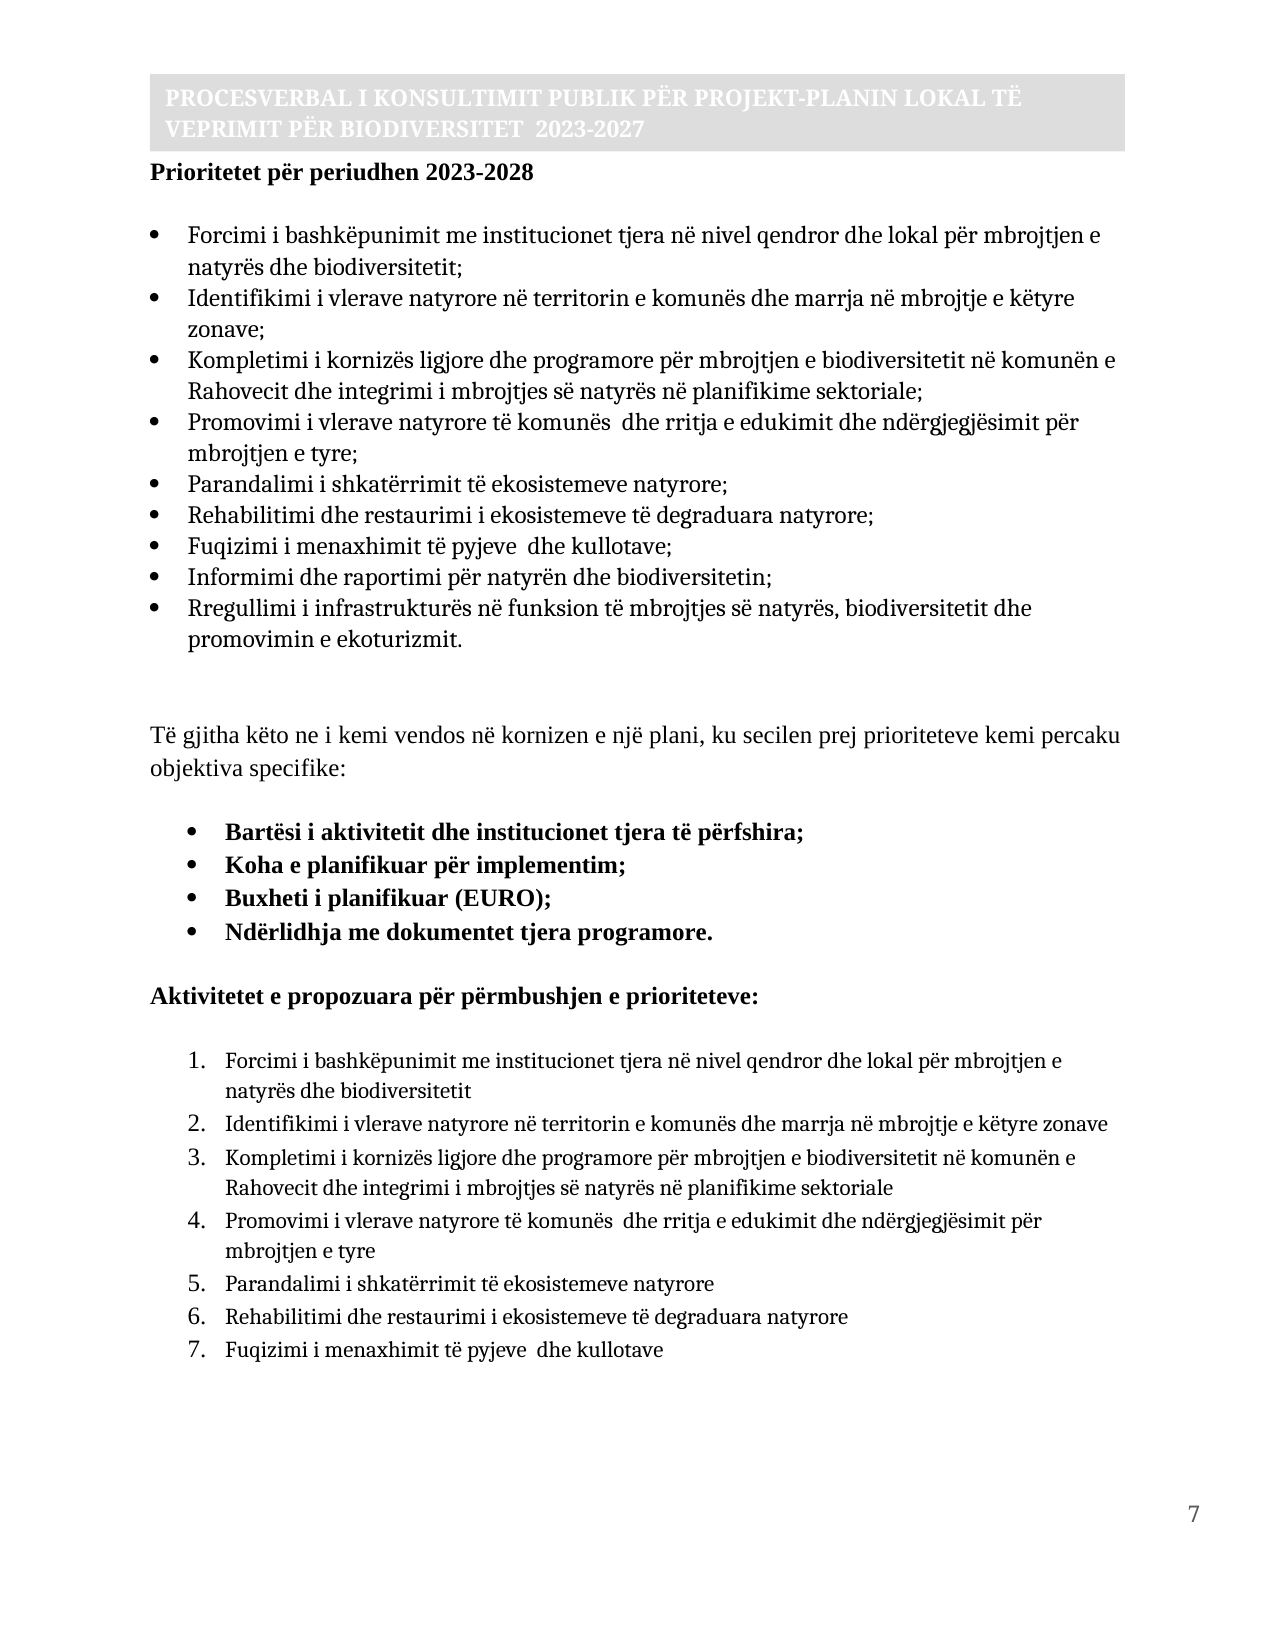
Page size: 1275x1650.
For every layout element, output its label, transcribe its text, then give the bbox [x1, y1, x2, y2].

list Informimi dhe raportimi për natyrën dhe biodiversitetin; [150, 563, 1125, 592]
list Fuqizimi i menaxhimit të pyjeve dhe kullotave [187, 1334, 1125, 1363]
list Ndërlidhja me dokumentet tjera programore. [187, 917, 1125, 945]
text Aktivitetet e propozuara për përmbushjen e prioriteteve: [150, 981, 1125, 1009]
list Fuqizimi i menaxhimit të pyjeve dhe kullotave; [150, 532, 1125, 561]
text Të gjitha këto ne i kemi vendos në kornizen e një plani, ku secilen prej prioriteteve kemi percaku objektiva specifike: [150, 720, 1125, 782]
list Identifikimi i vlerave natyrore në territorin e komunës dhe marrja në mbrojtje e këtyre zonave [187, 1108, 1125, 1137]
list Promovimi i vlerave natyrore të komunës dhe rritja e edukimit dhe ndërgjegjësimit për mbrojtjen e tyre; [150, 408, 1125, 467]
list Promovimi i vlerave natyrore të komunës dhe rritja e edukimit dhe ndërgjegjësimit për mbrojtjen e tyre [187, 1205, 1125, 1264]
list Rregullimi i infrastrukturës në funksion të mbrojtjes së natyrës, biodiversitetit dhe promovimin e ekoturizmit. [150, 594, 1125, 654]
list Koha e planifikuar për implementim; [187, 851, 1125, 879]
text Prioritetet për periudhen 2023-2028 [150, 152, 1125, 186]
list Kompletimi i kornizës ligjore dhe programore për mbrojtjen e biodiversitetit në komunën e Rahovecit dhe integrimi i mbrojtjes së natyrës në planifikime sektoriale; [150, 346, 1125, 405]
list Kompletimi i kornizës ligjore dhe programore për mbrojtjen e biodiversitetit në komunën e Rahovecit dhe integrimi i mbrojtjes së natyrës në planifikime sektoriale [187, 1142, 1125, 1201]
list Parandalimi i shkatërrimit të ekosistemeve natyrore; [150, 470, 1125, 498]
list Parandalimi i shkatërrimit të ekosistemeve natyrore [187, 1268, 1125, 1297]
list Buxheti i planifikuar (EURO); [187, 883, 1125, 912]
list Forcimi i bashkëpunimit me institucionet tjera në nivel qendror dhe lokal për mbrojtjen e natyrës dhe biodiversitetit; [150, 221, 1125, 281]
list Bartësi i aktivitetit dhe institucionet tjera të përfshira; [187, 817, 1125, 846]
list Rehabilitimi dhe restaurimi i ekosistemeve të degraduara natyrore [187, 1301, 1125, 1330]
list Identifikimi i vlerave natyrore në territorin e komunës dhe marrja në mbrojtje e këtyre zonave; [150, 283, 1125, 343]
list Rehabilitimi dhe restaurimi i ekosistemeve të degraduara natyrore; [150, 501, 1125, 529]
list Forcimi i bashkëpunimit me institucionet tjera në nivel qendror dhe lokal për mbrojtjen e natyrës dhe biodiversitetit [187, 1045, 1125, 1104]
